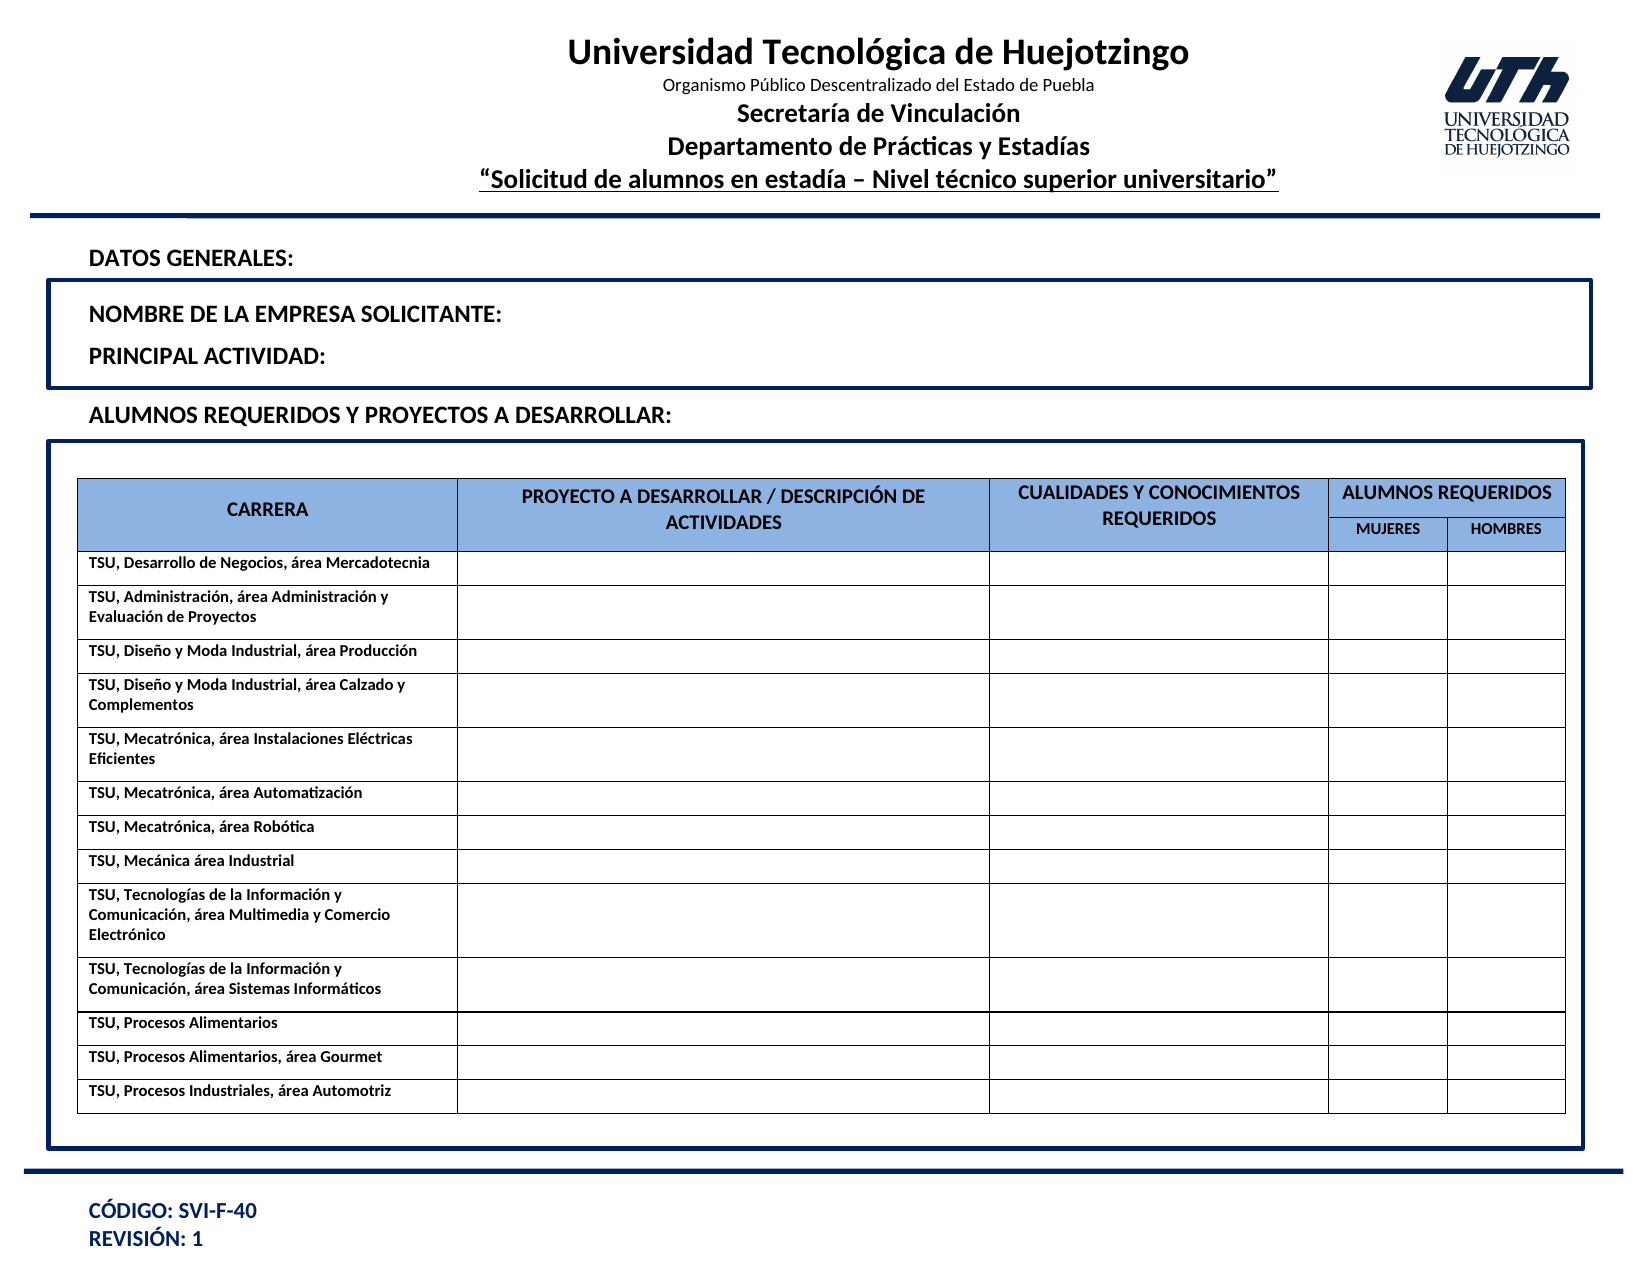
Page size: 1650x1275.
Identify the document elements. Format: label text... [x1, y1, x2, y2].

table_cell [990, 586, 1328, 639]
table_cell [1329, 782, 1447, 815]
table_cell [1448, 1080, 1565, 1113]
table_cell [458, 850, 989, 883]
table_cell [458, 816, 989, 849]
table_cell TSU, Procesos Industriales, área Automotriz [78, 1080, 457, 1113]
table_cell [458, 1080, 989, 1113]
table_cell [990, 1013, 1328, 1045]
table_cell TSU, Tecnologías de la Información y Comunicación, área Sistemas Informáticos [78, 958, 457, 1011]
table_cell TSU, Tecnologías de la Información y Comunicación, área Multimedia y Comercio Electrónico [78, 884, 457, 957]
table_cell [458, 782, 989, 815]
table_cell [990, 552, 1328, 585]
table_cell [1448, 1046, 1565, 1079]
table_cell [1448, 850, 1565, 883]
text DATOS GENERALES: [89, 242, 1502, 272]
table_cell [458, 640, 989, 673]
table_header CARRERA [78, 479, 457, 551]
table_cell [990, 958, 1328, 1011]
table_cell MUJERES [1329, 518, 1447, 551]
table_cell TSU, Procesos Alimentarios, área Gourmet [78, 1046, 457, 1079]
table_cell [1329, 552, 1447, 585]
table_cell [990, 1046, 1328, 1079]
table_cell [458, 552, 989, 585]
table_cell [990, 782, 1328, 815]
table_cell HOMBRES [1448, 518, 1565, 551]
table_cell TSU, Mecánica área Industrial [78, 850, 457, 883]
table_cell TSU, Procesos Alimentarios [78, 1013, 457, 1045]
table_cell TSU, Diseño y Moda Industrial, área Producción [78, 640, 457, 673]
table_cell [1329, 958, 1447, 1011]
table_cell [1329, 1013, 1447, 1045]
table_cell [1448, 884, 1565, 957]
text NOMBRE DE LA EMPRESA SOLICITANTE: [89, 298, 1502, 328]
table_cell TSU, Mecatrónica, área Instalaciones Eléctricas Eficientes [78, 728, 457, 781]
table_cell TSU, Diseño y Moda Industrial, área Calzado y Complementos [78, 674, 457, 727]
table_cell [990, 850, 1328, 883]
table_cell [1448, 728, 1565, 781]
table_cell [458, 728, 989, 781]
table_cell [458, 1013, 989, 1045]
table_cell [1329, 640, 1447, 673]
table_cell [1448, 1013, 1565, 1045]
picture [1436, 36, 1579, 179]
table_cell [1329, 816, 1447, 849]
table_cell [1329, 1080, 1447, 1113]
table_cell [990, 640, 1328, 673]
table_cell [1448, 640, 1565, 673]
table_cell [1448, 782, 1565, 815]
table_cell [1448, 958, 1565, 1011]
table_cell [458, 674, 989, 727]
table_cell [1448, 674, 1565, 727]
table_cell [1329, 674, 1447, 727]
table_cell [458, 884, 989, 957]
table_cell TSU, Desarrollo de Negocios, área Mercadotecnia [78, 552, 457, 585]
table_header ALUMNOS REQUERIDOS [1329, 479, 1565, 517]
table_cell TSU, Mecatrónica, área Robótica [78, 816, 457, 849]
table_cell [990, 1080, 1328, 1113]
table_cell [990, 884, 1328, 957]
table_cell [1329, 884, 1447, 957]
table_header CUALIDADES Y CONOCIMIENTOS REQUERIDOS [990, 479, 1328, 551]
table_cell [1329, 1046, 1447, 1079]
table_cell [458, 958, 989, 1011]
table_cell [990, 728, 1328, 781]
table_header PROYECTO A DESARROLLAR / DESCRIPCIÓN DE ACTIVIDADES [458, 479, 989, 551]
table_cell [990, 816, 1328, 849]
table_cell [1329, 586, 1447, 639]
table_cell [1329, 728, 1447, 781]
table_cell TSU, Administración, área Administración y Evaluación de Proyectos [78, 586, 457, 639]
table_cell [1448, 586, 1565, 639]
text ALUMNOS REQUERIDOS Y PROYECTOS A DESARROLLAR: [89, 399, 1502, 429]
text PRINCIPAL ACTIVIDAD: [89, 341, 1502, 371]
table_cell [1448, 552, 1565, 585]
table_cell [1448, 816, 1565, 849]
table_cell TSU, Mecatrónica, área Automatización [78, 782, 457, 815]
table_cell [458, 586, 989, 639]
table_cell [458, 1046, 989, 1079]
table_cell [990, 674, 1328, 727]
table_cell [1329, 850, 1447, 883]
